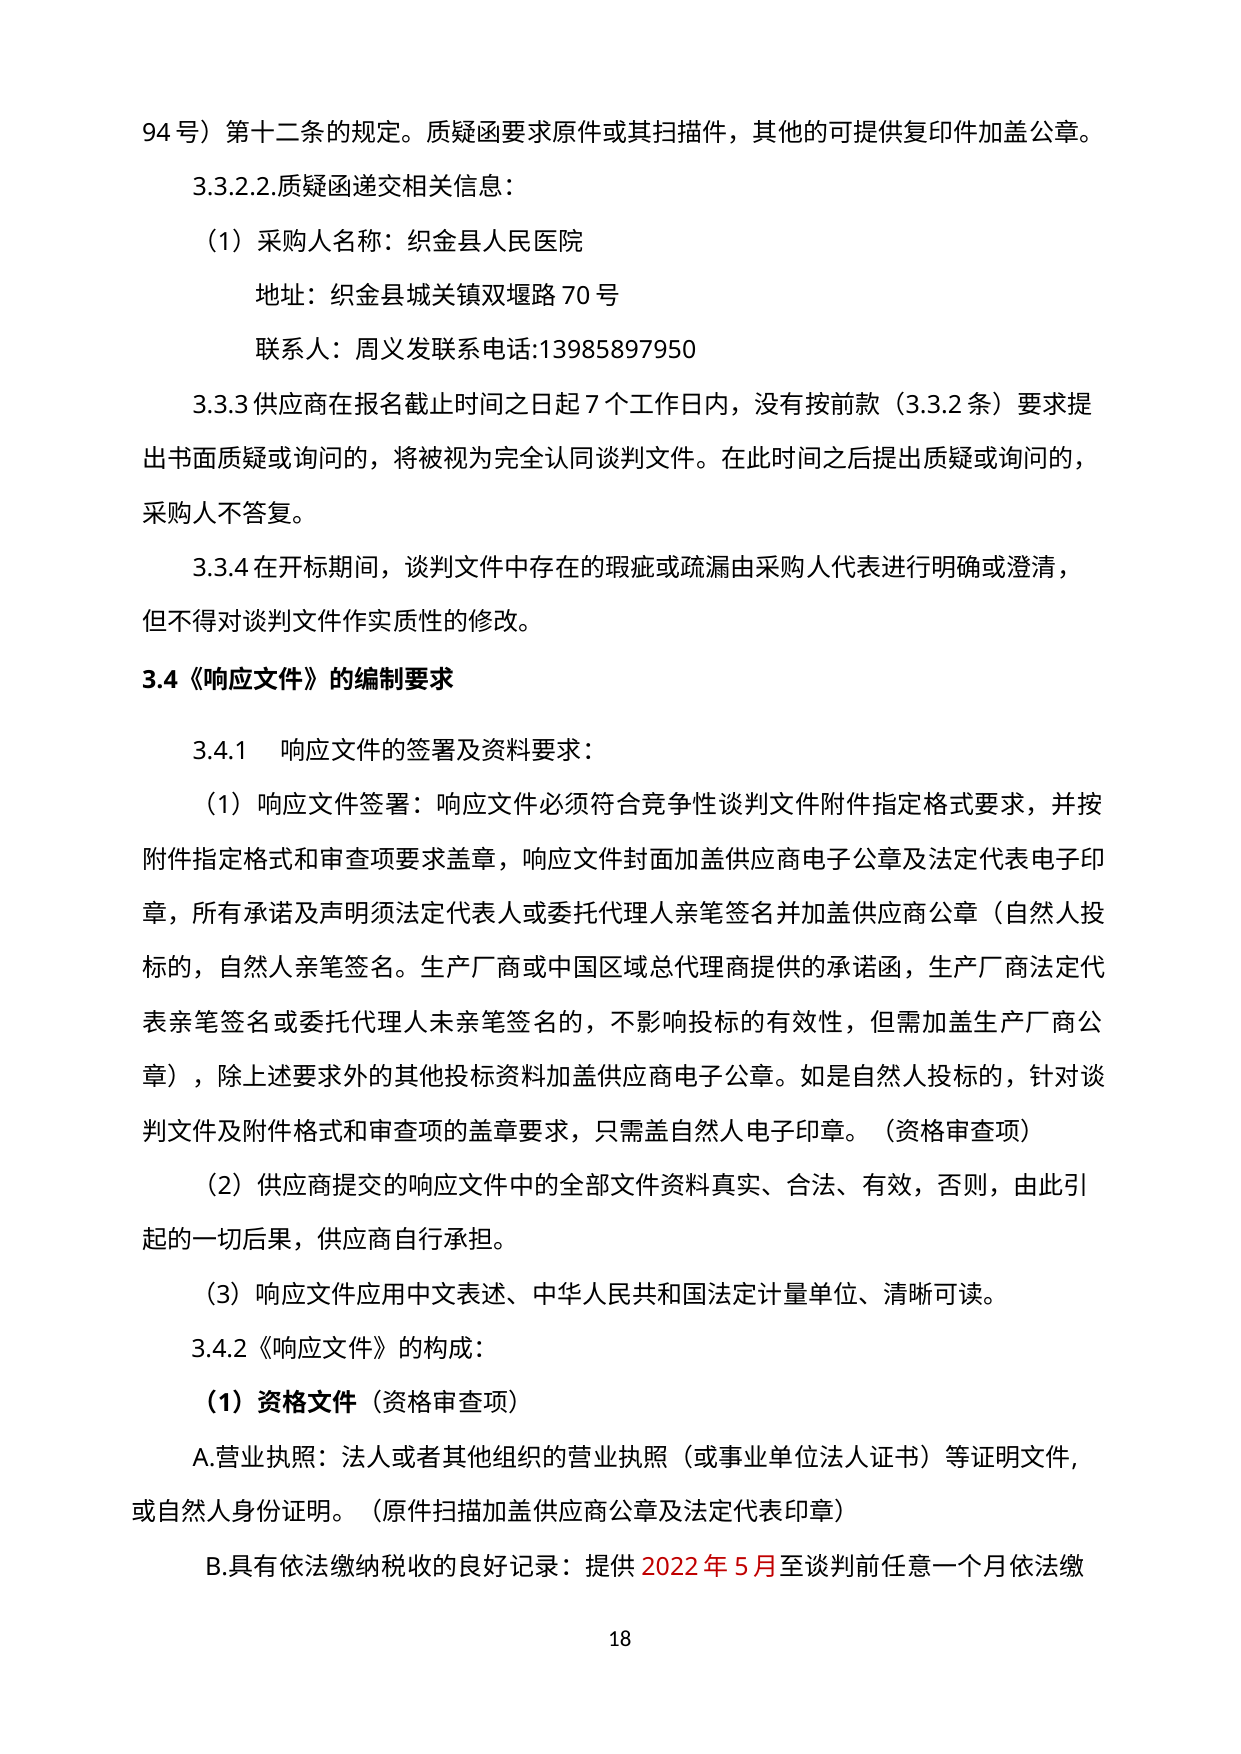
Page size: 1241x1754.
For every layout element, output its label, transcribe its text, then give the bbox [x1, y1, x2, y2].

text 3.4《响应文件》的编制要求 [142, 660, 1103, 696]
text （1）响应文件签署：响应文件必须符合竞争性谈判文件附件指定格式要求，并按附件指定格式和审查项要求盖章，响应文件封面加盖供应商电子公章及法定代表电子印章，所有承诺及声明须法定代表人或委托代理人亲笔签名并加盖供应商公章（自然人投标的，自然人亲笔签名。生产厂商或中国区域总代理商提供的承诺函，生产厂商法定代表亲笔签名或委托代理人未亲笔签名的，不影响投标的有效性，但需加盖生产厂商公章），除上述要求外的其他投标资料加盖供应商电子公章。如是自然人投标的，针对谈判文件及附件格式和审查项的盖章要求，只需盖自然人电子印章。（资格审查项） [142, 785, 1105, 1147]
text 联系人：周义发联系电话:13985897950 [255, 330, 1105, 366]
text 3.3.2.2.质疑函递交相关信息： [192, 167, 1103, 203]
text （3）响应文件应用中文表述、中华人民共和国法定计量单位、清晰可读。 [191, 1274, 1055, 1310]
text 3.4.1 响应文件的签署及资料要求： [192, 730, 1103, 767]
text A.营业执照：法人或者其他组织的营业执照（或事业单位法人证书）等证明文件,或自然人身份证明。（原件扫描加盖供应商公章及法定代表印章） [131, 1437, 1101, 1528]
text （1）采购人名称：织金县人民医院 [192, 221, 1103, 257]
text 3.3.4在开标期间，谈判文件中存在的瑕疵或疏漏由采购人代表进行明确或澄清，但不得对谈判文件作实质性的修改。 [142, 547, 1101, 638]
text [142, 1546, 1086, 1582]
text （2）供应商提交的响应文件中的全部文件资料真实、合法、有效，否则，由此引起的一切后果，供应商自行承担。 [142, 1165, 1101, 1256]
text 3.4.2《响应文件》的构成： [191, 1328, 1055, 1365]
text （1）资格文件（资格审查项） [131, 1383, 1101, 1419]
text 3.3.3供应商在报名截止时间之日起7个工作日内，没有按前款（3.3.2条）要求提出书面质疑或询问的，将被视为完全认同谈判文件。在此时间之后提出质疑或询问的，采购人不答复。 [142, 384, 1101, 529]
text 地址：织金县城关镇双堰路70号 [255, 276, 1105, 312]
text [142, 112, 1105, 149]
